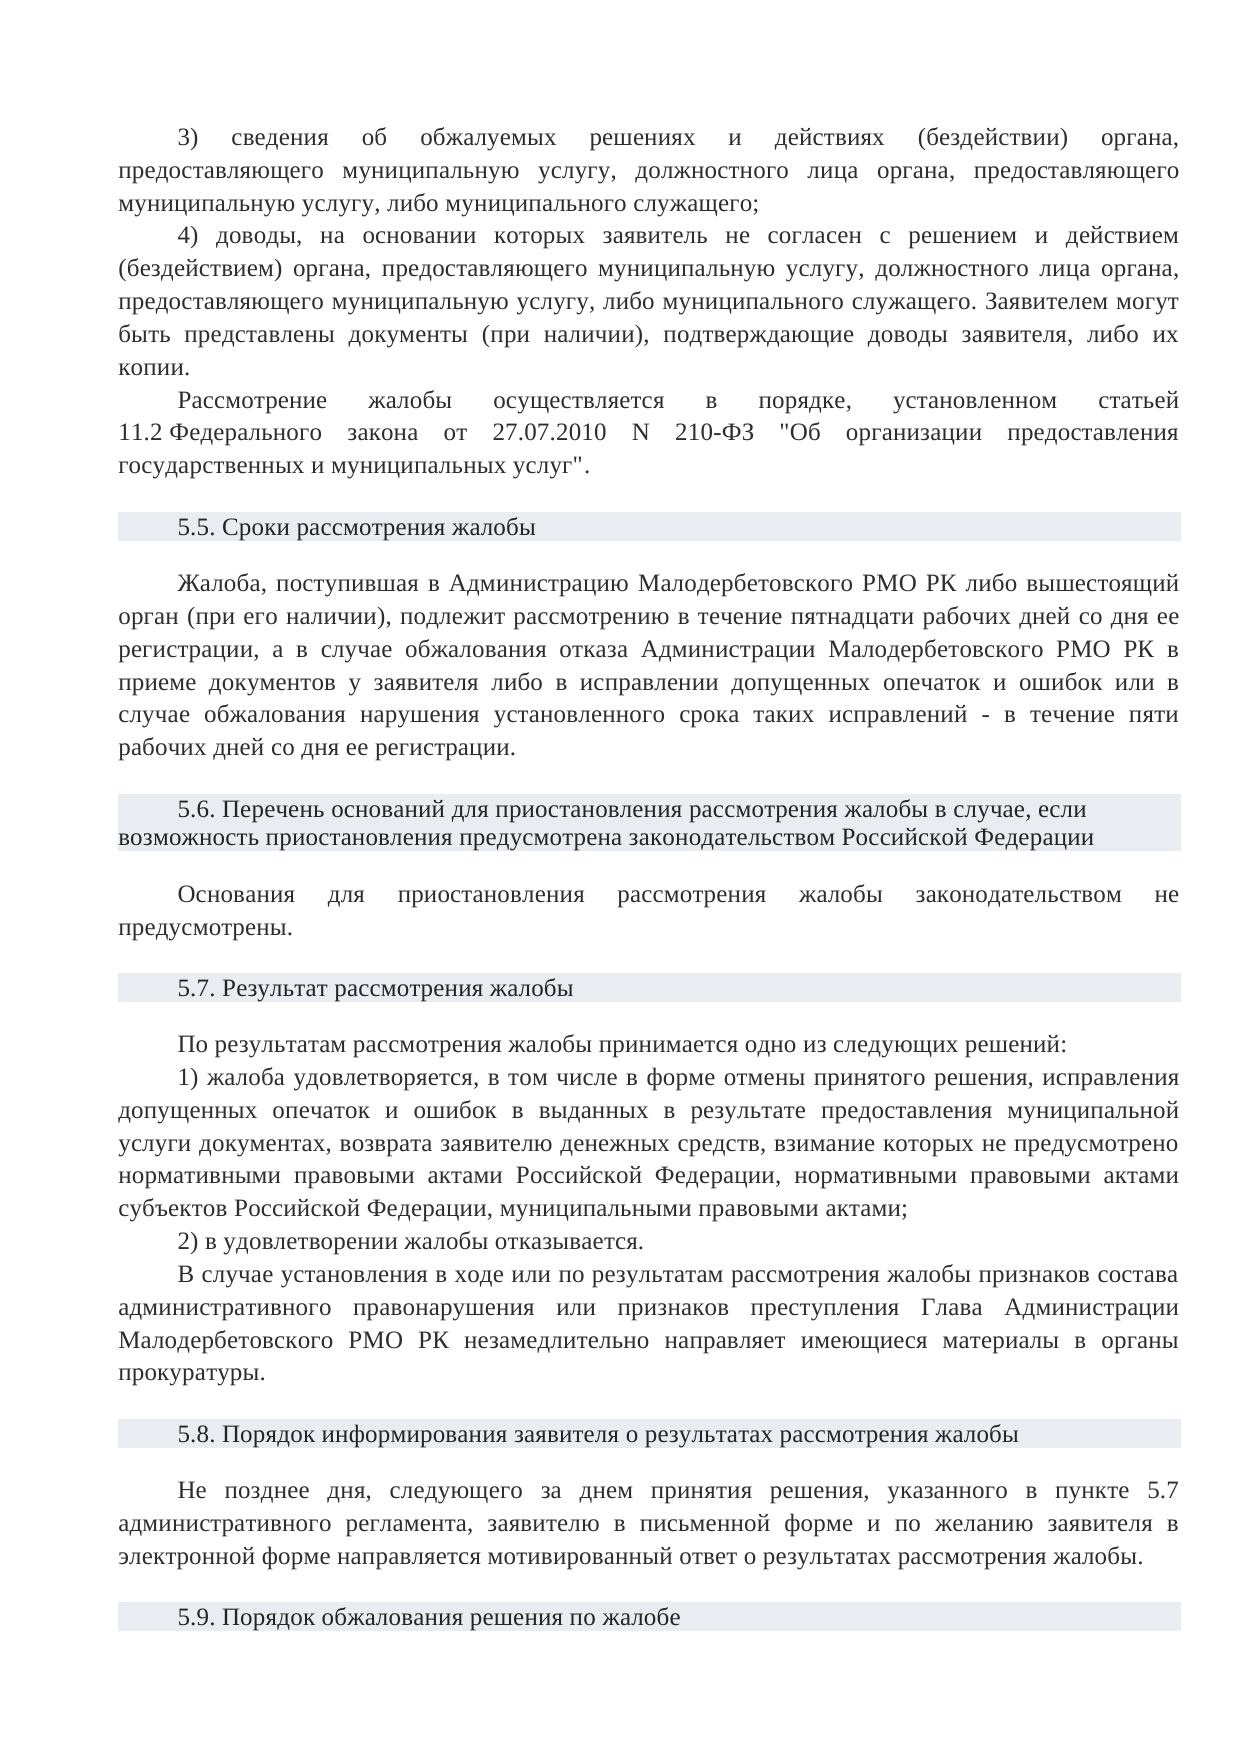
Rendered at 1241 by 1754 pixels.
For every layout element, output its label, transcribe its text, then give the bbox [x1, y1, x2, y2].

text 5.5. Сроки рассмотрения жалобы [118, 512, 1181, 541]
text 4) доводы, на основании которых заявитель не согласен с решением и действием (бездействием) органа, предоставляющего муниципальную услугу, должностного лица органа, предоставляющего муниципальную услугу, либо муниципального служащего. Заявителем могут быть представлены документы (при наличии), подтверждающие доводы заявителя, либо их копии. [118, 217, 1181, 381]
text 5.6. Перечень оснований для приостановления рассмотрения жалобы в случае, если возможность приостановления предусмотрена законодательством Российской Федерации [118, 794, 1181, 851]
text 5.8. Порядок информирования заявителя о результатах рассмотрения жалобы [118, 1419, 1181, 1448]
text В случае установления в ходе или по результатам рассмотрения жалобы признаков состава административного правонарушения или признаков преступления Глава Администрации Малодербетовского РМО РК незамедлительно направляет имеющиеся материалы в органы прокуратуры. [118, 1255, 1181, 1386]
text 5.7. Результат рассмотрения жалобы [118, 973, 1181, 1002]
text Основания для приостановления рассмотрения жалобы законодательством не предусмотрены. [118, 875, 1181, 940]
text 2) в удовлетворении жалобы отказывается. [118, 1222, 1181, 1255]
text 3) сведения об обжалуемых решениях и действиях (бездействии) органа, предоставляющего муниципальную услугу, должностного лица органа, предоставляющего муниципальную услугу, либо муниципального служащего; [118, 118, 1181, 217]
text 1) жалоба удовлетворяется, в том числе в форме отмены принятого решения, исправления допущенных опечаток и ошибок в выданных в результате предоставления муниципальной услуги документах, возврата заявителю денежных средств, взимание которых не предусмотрено нормативными правовыми актами Российской Федерации, нормативными правовыми актами субъектов Российской Федерации, муниципальными правовыми актами; [118, 1058, 1181, 1222]
text По результатам рассмотрения жалобы принимается одно из следующих решений: [118, 1025, 1181, 1058]
text Рассмотрение жалобы осуществляется в порядке, установленном статьей 11.2 Федерального закона от 27.07.2010 N 210-ФЗ "Об организации предоставления государственных и муниципальных услуг". [118, 381, 1181, 479]
text Жалоба, поступившая в Администрацию Малодербетовского РМО РК либо вышестоящий орган (при его наличии), подлежит рассмотрению в течение пятнадцати рабочих дней со дня ее регистрации, а в случае обжалования отказа Администрации Малодербетовского РМО РК в приеме документов у заявителя либо в исправлении допущенных опечаток и ошибок или в случае обжалования нарушения установленного срока таких исправлений - в течение пяти рабочих дней со дня ее регистрации. [118, 564, 1181, 761]
text Не позднее дня, следующего за днем принятия решения, указанного в пункте 5.7 административного регламента, заявителю в письменной форме и по желанию заявителя в электронной форме направляется мотивированный ответ о результатах рассмотрения жалобы. [118, 1471, 1181, 1570]
text 5.9. Порядок обжалования решения по жалобе [118, 1602, 1181, 1631]
